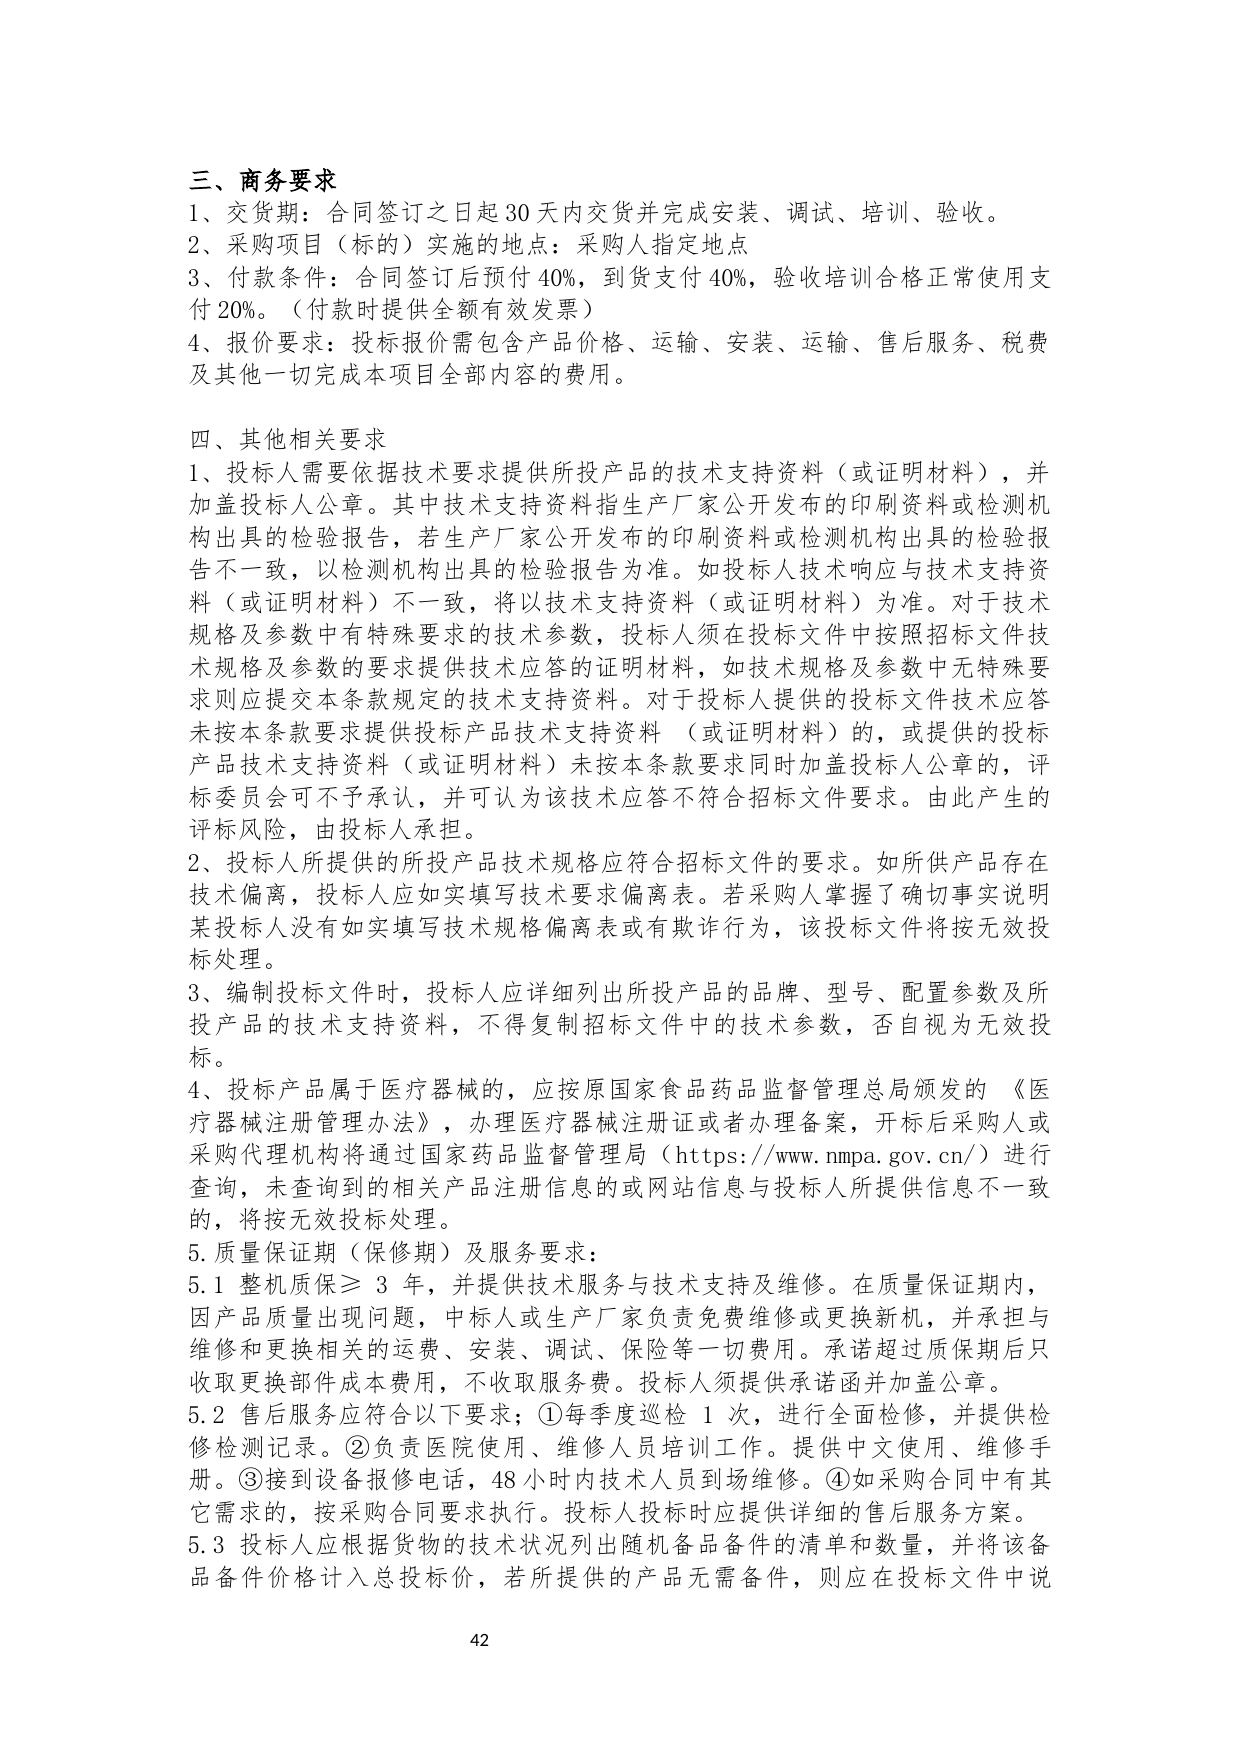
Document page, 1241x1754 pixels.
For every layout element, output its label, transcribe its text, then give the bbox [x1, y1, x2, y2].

text 2、投标人所提供的所投产品技术规格应符合招标文件的要求。如所供产品存在技术偏离，投标人应如实填写技术要求偏离表。若采购人掌握了确切事实说明某投标人没有如实填写技术规格偏离表或有欺诈行为，该投标文件将按无效投标处理。 [187, 844, 1053, 974]
text 5.质量保证期（保修期）及服务要求： [187, 1234, 1053, 1267]
text 3、付款条件：合同签订后预付40%，到货支付40%，验收培训合格正常使用支付20%。（付款时提供全额有效发票） [187, 259, 1053, 324]
text 1、投标人需要依据技术要求提供所投产品的技术支持资料（或证明材料），并加盖投标人公章。其中技术支持资料指生产厂家公开发布的印刷资料或检测机构出具的检验报告，若生产厂家公开发布的印刷资料或检测机构出具的检验报告不一致，以检测机构出具的检验报告为准。如投标人技术响应与技术支持资料（或证明材料）不一致，将以技术支持资料（或证明材料）为准。对于技术规格及参数中有特殊要求的技术参数，投标人须在投标文件中按照招标文件技术规格及参数的要求提供技术应答的证明材料，如技术规格及参数中无特殊要求则应提交本条款规定的技术支持资料。对于投标人提供的投标文件技术应答未按本条款要求提供投标产品技术支持资料 （或证明材料）的，或提供的投标产品技术支持资料（或证明材料）未按本条款要求同时加盖投标人公章的，评标委员会可不予承认，并可认为该技术应答不符合招标文件要求。由此产生的评标风险，由投标人承担。 [187, 454, 1053, 844]
text 3、编制投标文件时，投标人应详细列出所投产品的品牌、型号、配置参数及所投产品的技术支持资料，不得复制招标文件中的技术参数，否自视为无效投标。 [187, 974, 1053, 1072]
text 1、交货期：合同签订之日起30天内交货并完成安装、调试、培训、验收。 [187, 194, 1053, 227]
text 4、投标产品属于医疗器械的，应按原国家食品药品监督管理总局颁发的 《医疗器械注册管理办法》，办理医疗器械注册证或者办理备案，开标后采购人或采购代理机构将通过国家药品监督管理局（https://www.nmpa.gov.cn/）进行查询，未查询到的相关产品注册信息的或网站信息与投标人所提供信息不一致的，将按无效投标处理。 [187, 1072, 1053, 1234]
text 5.1 整机质保≥ 3 年，并提供技术服务与技术支持及维修。在质量保证期内，因产品质量出现问题，中标人或生产厂家负责免费维修或更换新机，并承担与维修和更换相关的运费、安装、调试、保险等一切费用。承诺超过质保期后只收取更换部件成本费用，不收取服务费。投标人须提供承诺函并加盖公章。 [187, 1267, 1053, 1397]
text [187, 1527, 1053, 1592]
list 四、其他相关要求 [187, 422, 1053, 454]
text 5.2 售后服务应符合以下要求；①每季度巡检 1 次，进行全面检修，并提供检修检测记录。②负责医院使用、维修人员培训工作。提供中文使用、维修手册。③接到设备报修电话，48小时内技术人员到场维修。④如采购合同中有其它需求的，按采购合同要求执行。投标人投标时应提供详细的售后服务方案。 [187, 1397, 1053, 1527]
list 4、报价要求：投标报价需包含产品价格、运输、安装、运输、售后服务、税费及其他一切完成本项目全部内容的费用。 [187, 324, 1053, 389]
text 2、采购项目（标的）实施的地点：采购人指定地点 [187, 227, 1053, 259]
list 三、商务要求 [187, 162, 1053, 194]
